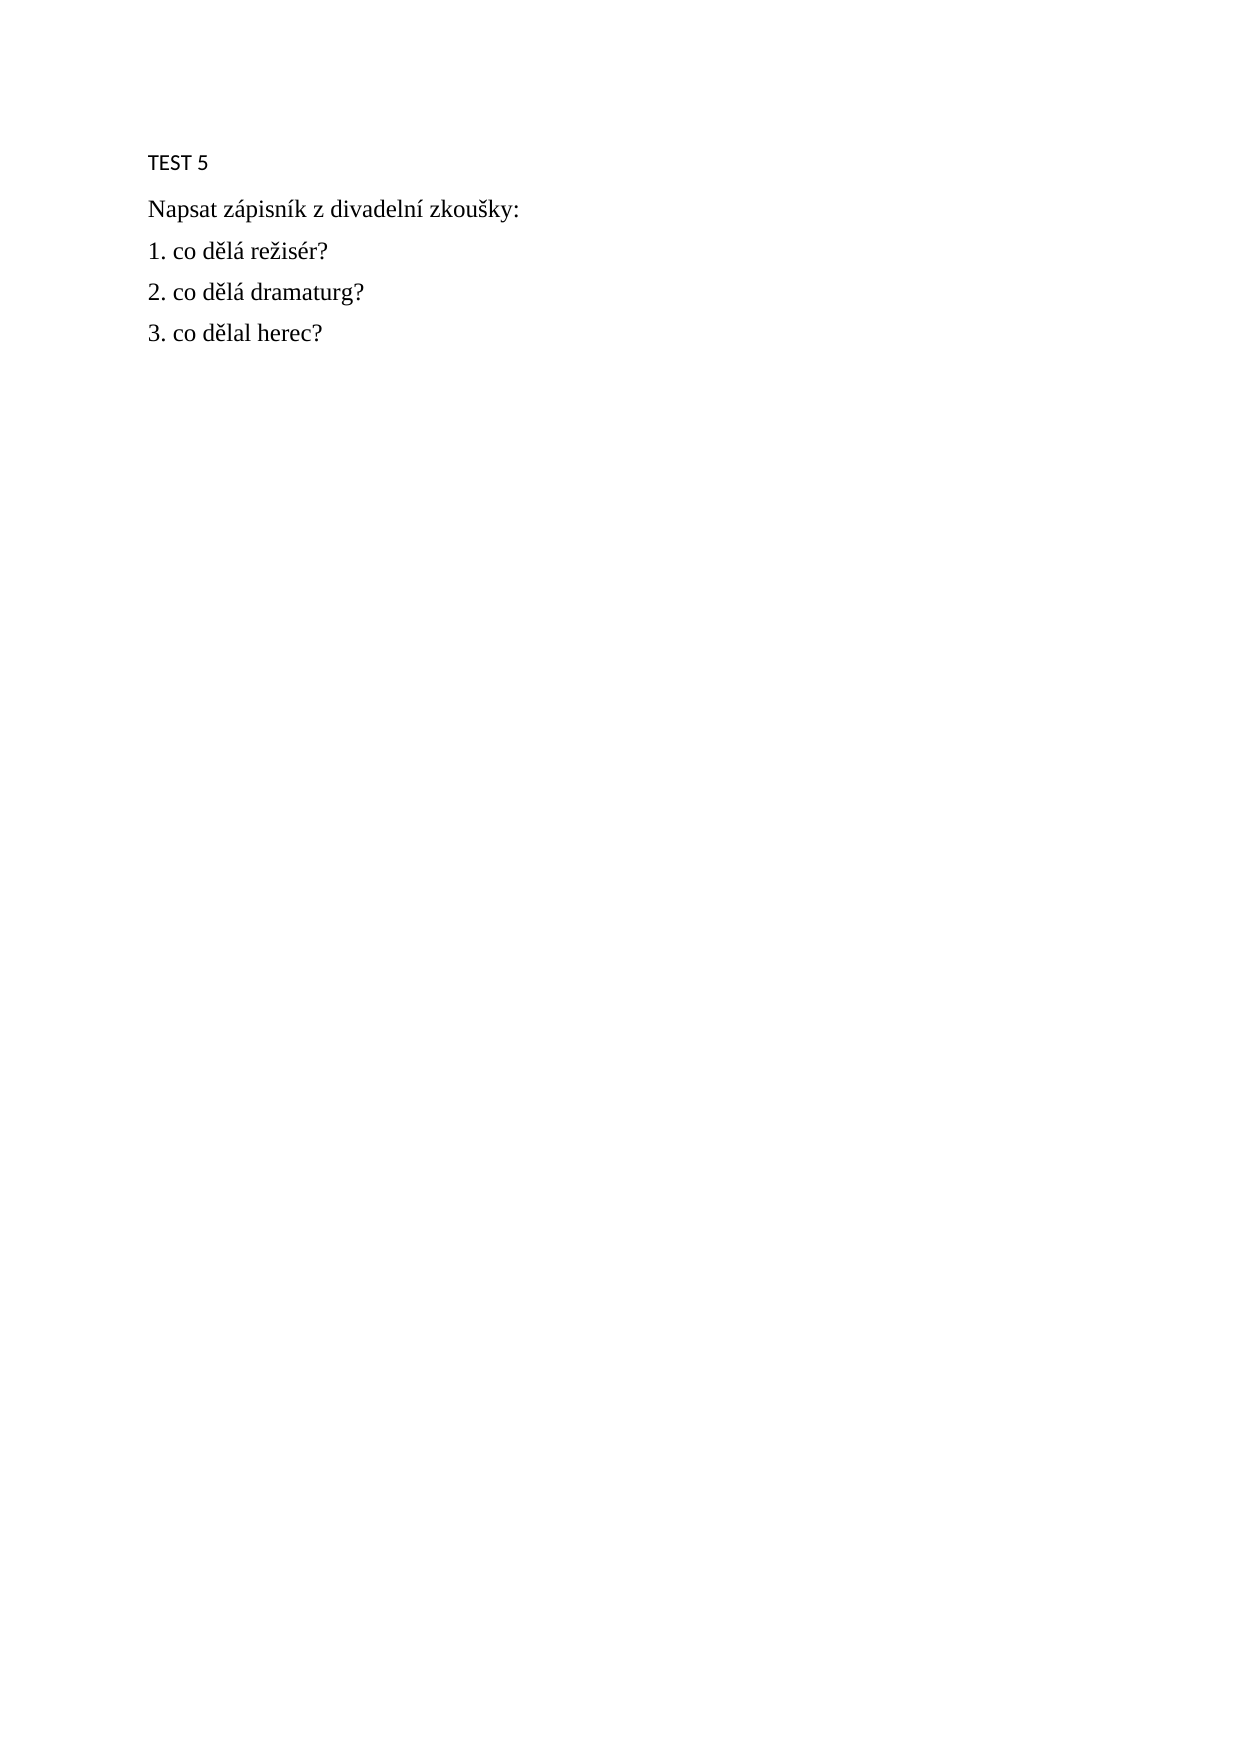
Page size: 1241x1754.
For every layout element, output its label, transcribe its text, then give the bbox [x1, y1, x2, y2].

text Napsat zápisník z divadelní zkoušky: [148, 194, 1093, 223]
text TEST 5 [148, 148, 1093, 176]
text 3. co dělal herec? [148, 318, 1093, 347]
text 2. co dělá dramaturg? [148, 277, 1093, 306]
text 1. co dělá režisér? [148, 236, 1093, 264]
